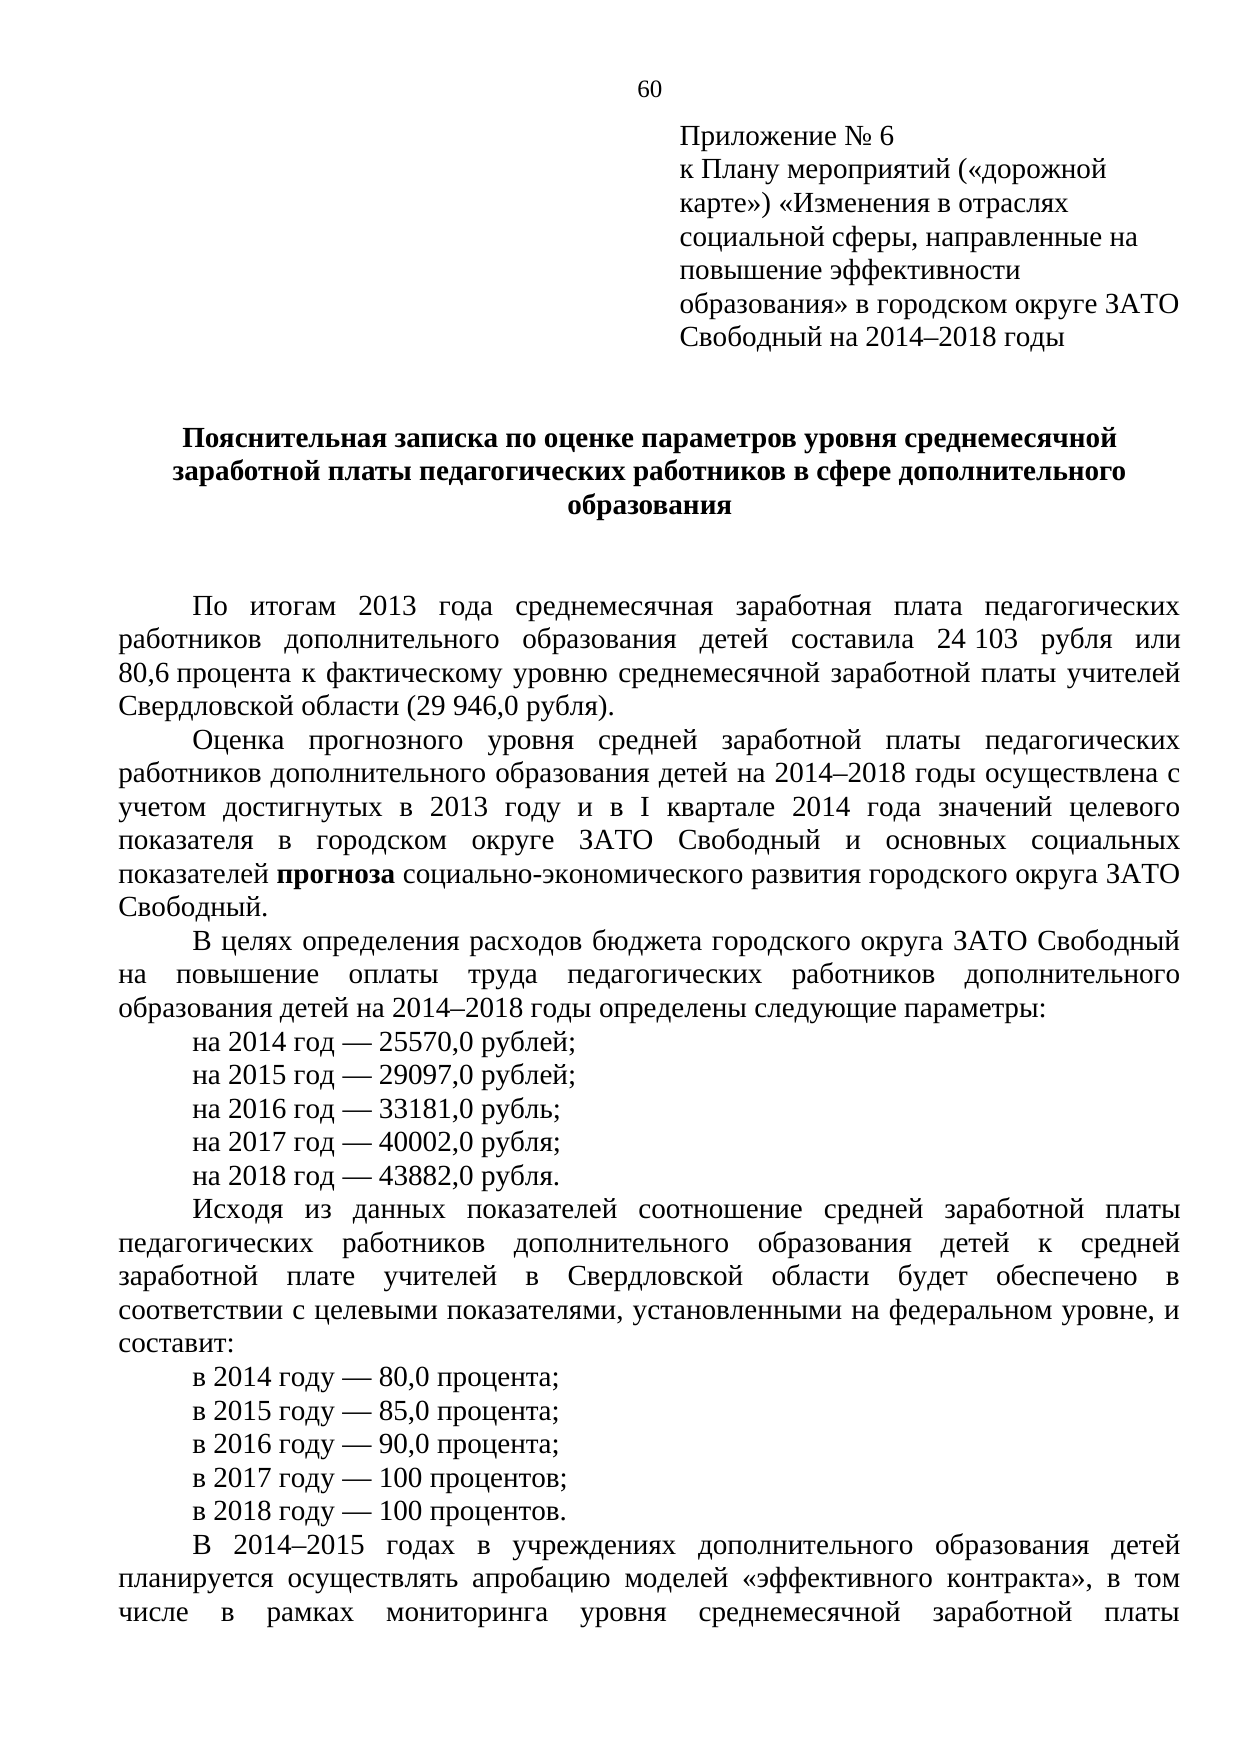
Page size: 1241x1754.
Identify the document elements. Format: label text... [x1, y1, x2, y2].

text на 2018 год — 43882,0 рубля. [118, 1158, 1181, 1191]
text в 2016 году — 90,0 процента; [118, 1426, 1181, 1460]
text на 2016 год — 33181,0 рубль; [118, 1091, 1181, 1124]
text в 2017 году — 100 процентов; [118, 1460, 1181, 1493]
text Оценка прогнозного уровня средней заработной платы педагогических работников дополнительного образования детей на 2014–2018 годы осуществлена с учетом достигнутых в 2013 году и в I квартале 2014 года значений целевого показателя в городском округе ЗАТО Свободный и основных социальных показателей прогноза социально-экономического развития городского округа ЗАТО Свободный. [118, 722, 1181, 923]
text на 2015 год — 29097,0 рублей; [118, 1057, 1181, 1091]
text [118, 1527, 1181, 1627]
text Исходя из данных показателей соотношение средней заработной платы педагогических работников дополнительного образования детей к средней заработной плате учителей в Свердловской области будет обеспечено в соответствии с целевыми показателями, установленными на федеральном уровне, и составит: [118, 1191, 1181, 1359]
text в 2015 году — 85,0 процента; [118, 1393, 1181, 1426]
text на 2014 год — 25570,0 рублей; [118, 1024, 1181, 1057]
text Пояснительная записка по оценке параметров уровня среднемесячной заработной платы педагогических работников в сфере дополнительного образования [118, 420, 1181, 521]
text Приложение № 6 к Плану мероприятий («дорожной карте») «Изменения в отраслях социальной сферы, направленные на повышение эффективности образования» в городском округе ЗАТО Свободный на 2014–2018 годы [679, 118, 1181, 353]
text В целях определения расходов бюджета городского округа ЗАТО Свободный на повышение оплаты труда педагогических работников дополнительного образования детей на 2014–2018 годы определены следующие параметры: [118, 923, 1181, 1024]
text в 2014 году — 80,0 процента; [118, 1359, 1181, 1393]
text в 2018 году — 100 процентов. [118, 1493, 1181, 1527]
text на 2017 год — 40002,0 рубля; [118, 1124, 1181, 1158]
text По итогам 2013 года среднемесячная заработная плата педагогических работников дополнительного образования детей составила 24 103 рубля или 80,6 процента к фактическому уровню среднемесячной заработной платы учителей Свердловской области (29 946,0 рубля). [118, 588, 1181, 722]
